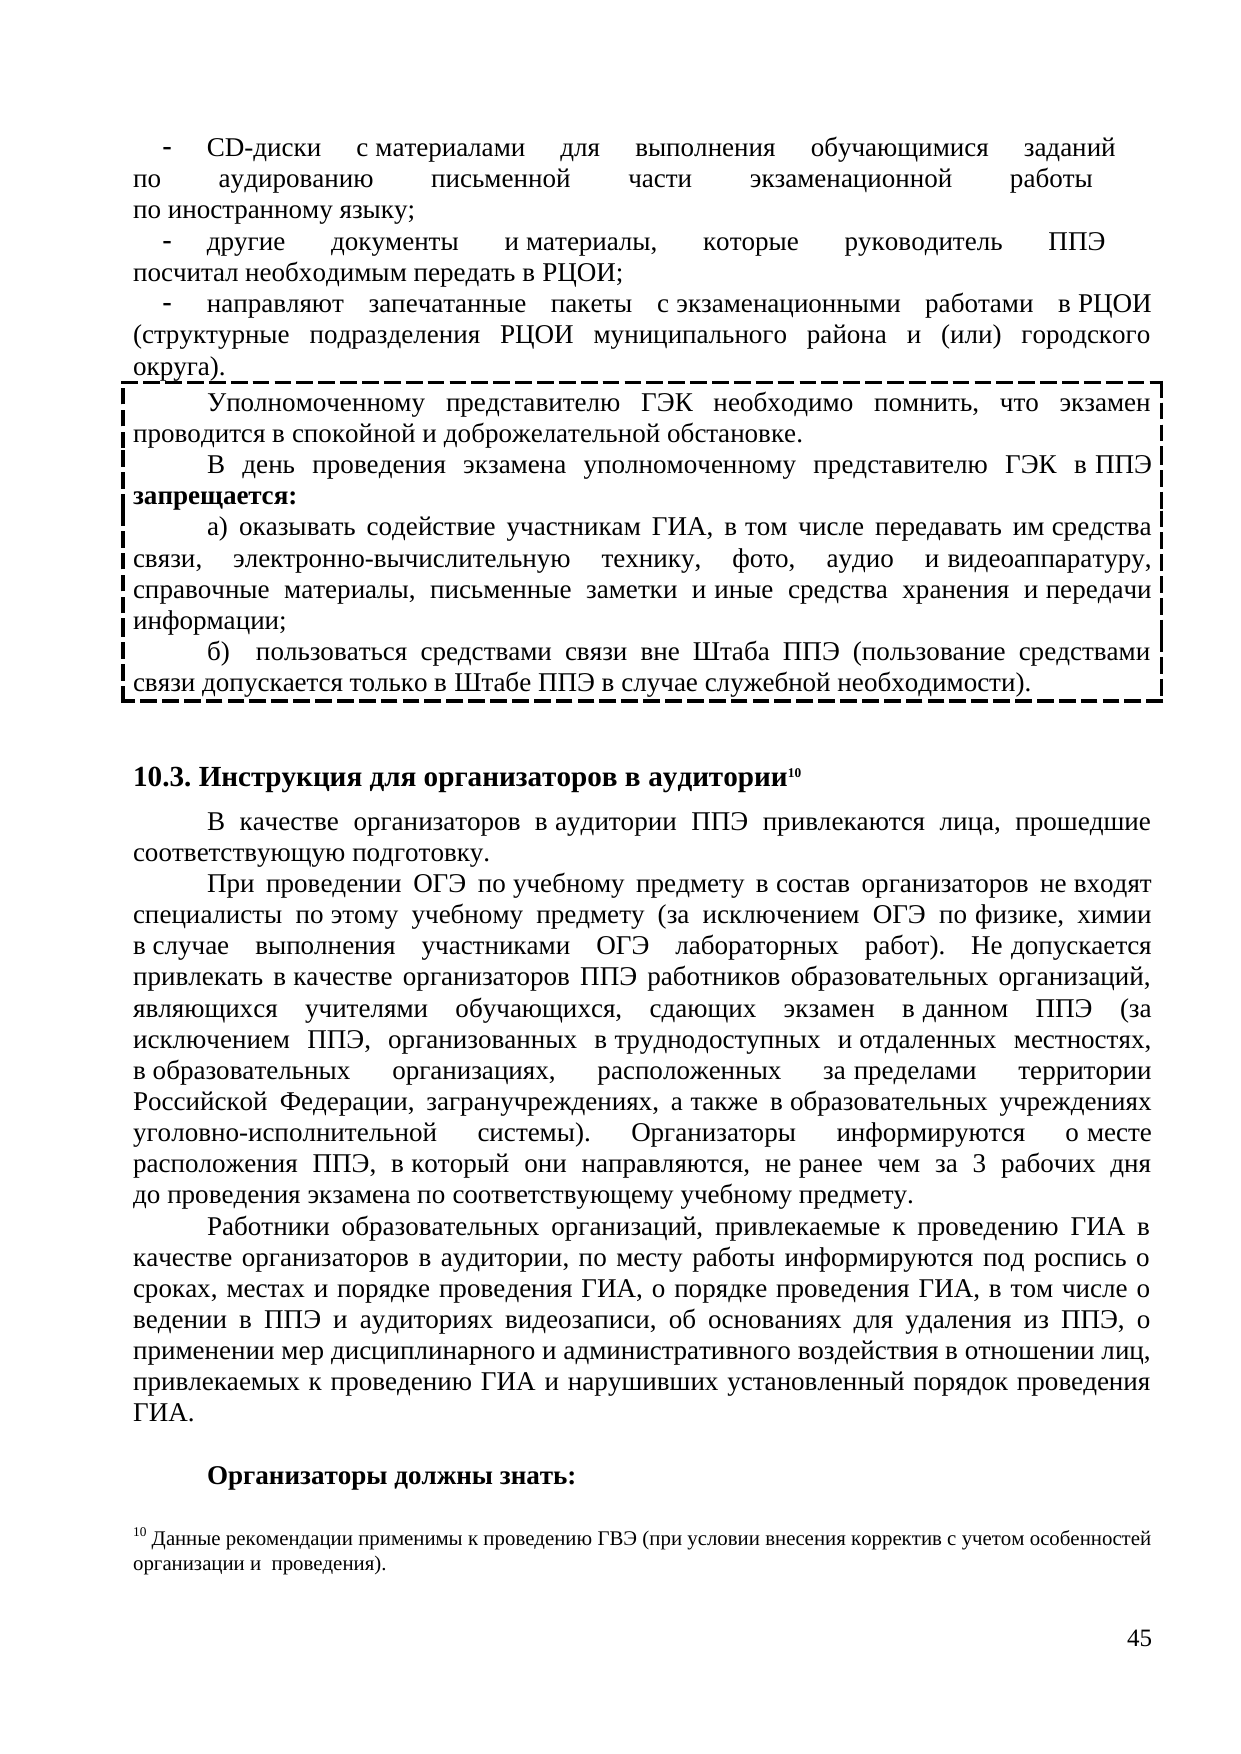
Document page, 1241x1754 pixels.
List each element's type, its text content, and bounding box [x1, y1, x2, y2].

subtitle 10.3. Инструкция для организаторов в аудитории [133, 759, 1152, 792]
list CD-диски с материалами для выполнения обучающимися заданий по аудированию письменной части экзаменационной работы по иностранному языку; [133, 131, 1152, 225]
text Уполномоченному представителю ГЭК необходимо помнить, что экзамен проводится в спокойной и доброжелательной обстановке. [121, 381, 1163, 448]
text а) оказывать содействие участникам ГИА, в том числе передавать им средства связи, электронно-вычислительную технику, фото, аудио и видеоаппаратуру, справочные материалы, письменные заметки и иные средства хранения и передачи информации; [133, 511, 1152, 630]
text Организаторы должны знать: [133, 1459, 1152, 1490]
list другие документы и материалы, которые руководитель ППЭ посчитал необходимым передать в РЦОИ; [133, 225, 1152, 287]
text В день проведения экзамена уполномоченному представителю ГЭК в ППЭ запрещается: [133, 448, 1152, 511]
text При проведении ОГЭ по учебному предмету в состав организаторов не входят специалисты по этому учебному предмету (за исключением ОГЭ по физике, химии в случае выполнения участниками ОГЭ лабораторных работ). Не допускается привлекать в качестве организаторов ППЭ работников образовательных организаций, являющихся учителями обучающихся, сдающих экзамен в данном ППЭ (за исключением ППЭ, организованных в труднодоступных и отдаленных местностях, в образовательных организациях, расположенных за пределами территории Российской Федерации, загранучреждениях, а также в образовательных учреждениях уголовно-исполнительной системы). Организаторы информируются о месте расположения ППЭ, в который они направляются, не ранее чем за 3 рабочих дня до проведения экзамена по соответствующему учебному предмету. [133, 867, 1152, 1210]
text В качестве организаторов в аудитории ППЭ привлекаются лица, прошедшие соответствующую подготовку. [133, 805, 1152, 867]
list направляют запечатанные пакеты с экзаменационными работами в РЦОИ (структурные подразделения РЦОИ муниципального района и (или) городского округа). [133, 287, 1152, 381]
text б) пользоваться средствами связи вне Штаба ППЭ (пользование средствами связи допускается только в Штабе ППЭ в случае служебной необходимости). [121, 630, 1163, 703]
text Работники образовательных организаций, привлекаемые к проведению ГИА в качестве организаторов в аудитории, по месту работы информируются под роспись о сроках, местах и порядке проведения ГИА, о порядке проведения ГИА, в том числе о ведении в ППЭ и аудиториях видеозаписи, об основаниях для удаления из ППЭ, о применении мер дисциплинарного и административного воздействия в отношении лиц, привлекаемых к проведению ГИА и нарушивших установленный порядок проведения ГИА. [133, 1210, 1152, 1428]
